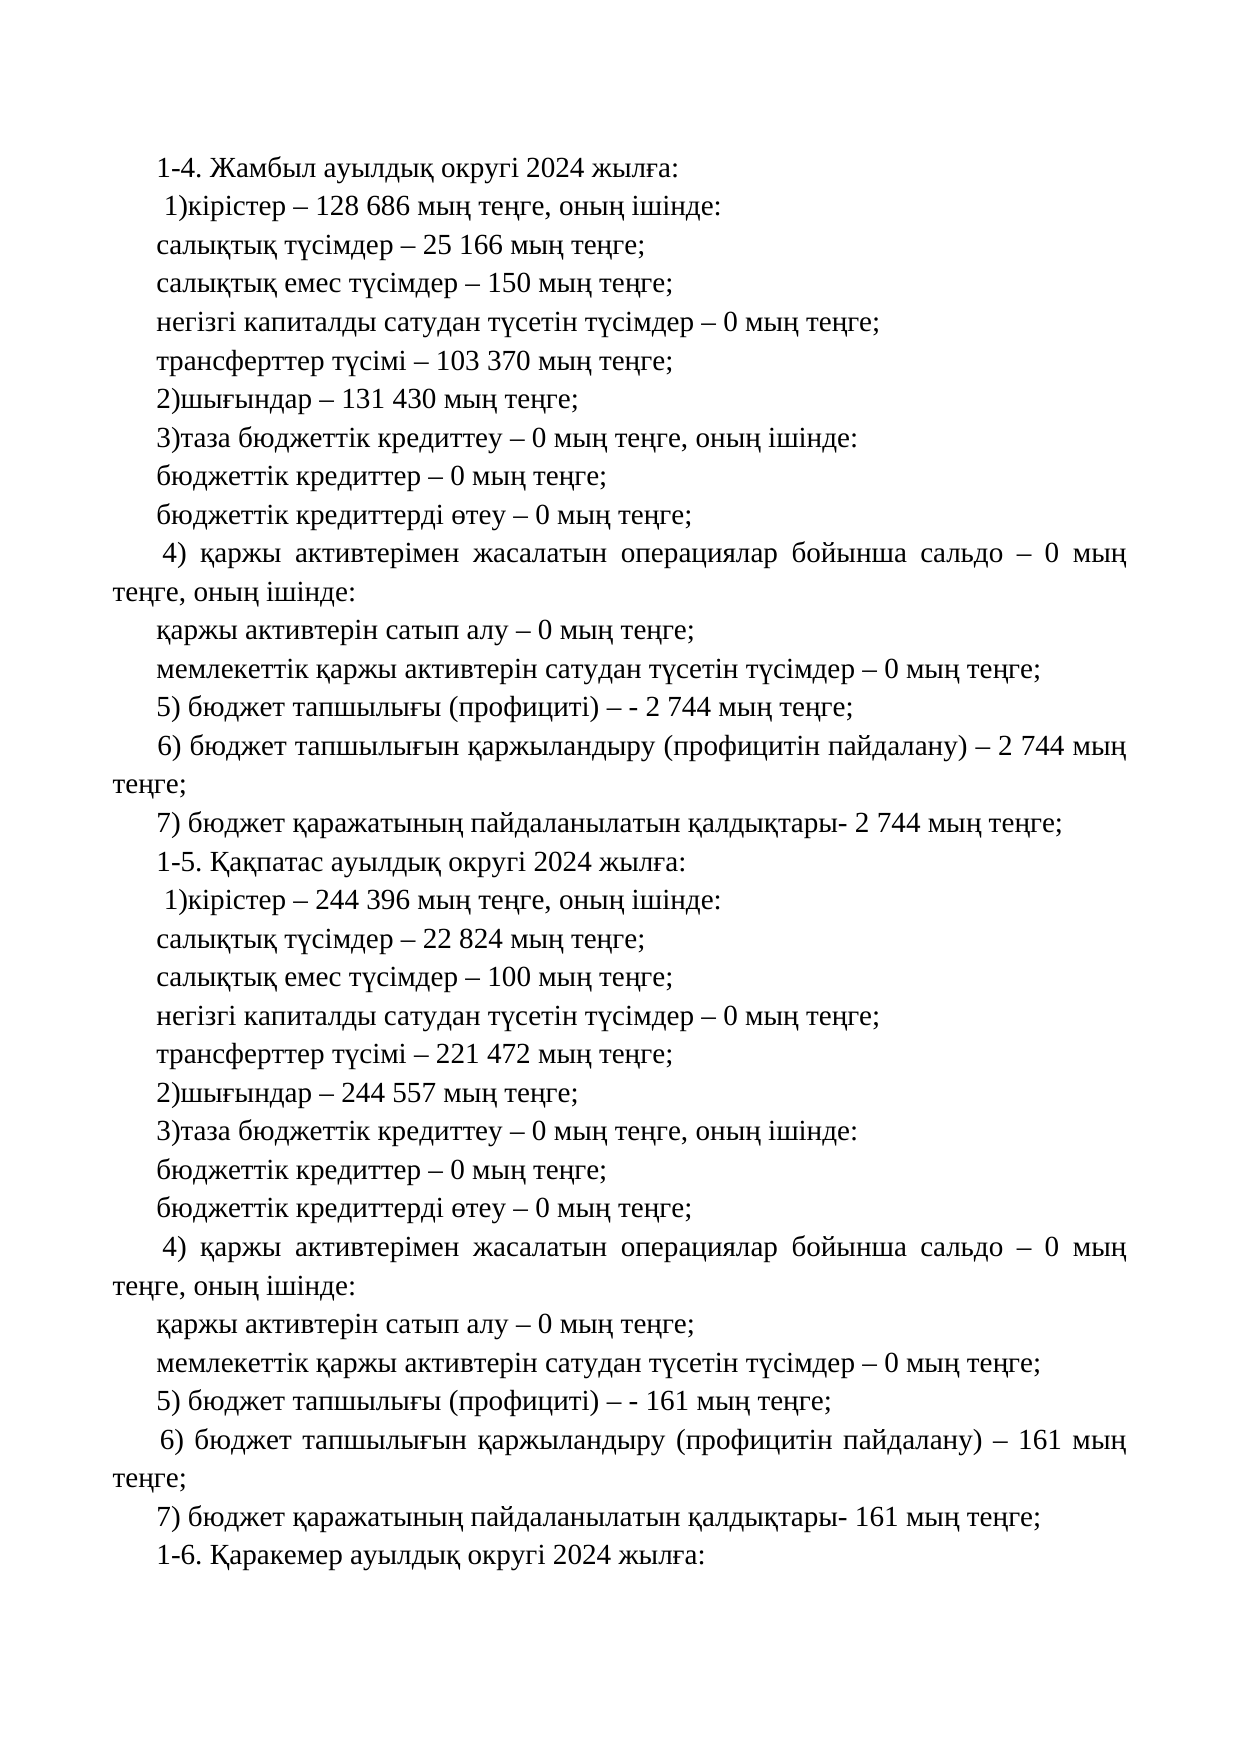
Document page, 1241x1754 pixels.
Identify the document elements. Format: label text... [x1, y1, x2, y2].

text 1)кірістер – 128 686 мың теңге, оның ішінде: [112, 188, 1128, 222]
text салықтық емес түсімдер – 150 мың теңге; [112, 266, 1128, 299]
text 7) бюджет қаражатының пайдаланылатын қалдықтары- 161 мың теңге; [112, 1499, 1128, 1532]
text қаржы активтерін сатып алу – 0 мың теңге; [112, 612, 1128, 646]
text 6) бюджет тапшылығын қаржыландыру (профицитін пайдалану) – 2 744 мың теңге; [112, 728, 1128, 800]
text негізгі капиталды сатудан түсетін түсімдер – 0 мың теңге; [112, 304, 1128, 338]
text бюджеттік кредиттер – 0 мың теңге; [112, 458, 1128, 492]
text 1)кірістер – 244 396 мың теңге, оның ішінде: [112, 882, 1128, 916]
text 4) қаржы активтерімен жасалатын операциялар бойынша сальдо – 0 мың теңге, оның ішінде: [112, 535, 1128, 607]
text 7) бюджет қаражатының пайдаланылатын қалдықтары- 2 744 мың теңге; [112, 805, 1128, 839]
text 5) бюджет тапшылығы (профициті) – - 2 744 мың теңге; [112, 689, 1128, 723]
text бюджеттік кредиттер – 0 мың теңге; [112, 1152, 1128, 1186]
text бюджеттік кредиттерді өтеу – 0 мың теңге; [112, 497, 1128, 530]
text 1-4. Жамбыл ауылдық округі 2024 жылға: [112, 150, 1128, 183]
text 2)шығындар – 244 557 мың теңге; [112, 1075, 1128, 1108]
text салықтық емес түсімдер – 100 мың теңге; [112, 959, 1128, 993]
text трансферттер түсімі – 103 370 мың теңге; [112, 343, 1128, 376]
text 4) қаржы активтерімен жасалатын операциялар бойынша сальдо – 0 мың теңге, оның ішінде: [112, 1229, 1128, 1301]
text 1-6. Қаракемер ауылдық округі 2024 жылға: [112, 1537, 1128, 1571]
text 5) бюджет тапшылығы (профициті) – - 161 мың теңге; [112, 1383, 1128, 1417]
text 6) бюджет тапшылығын қаржыландыру (профицитін пайдалану) – 161 мың теңге; [112, 1422, 1128, 1494]
text 1-5. Қақпатас ауылдық округі 2024 жылға: [112, 844, 1128, 877]
text салықтық түсімдер – 22 824 мың теңге; [112, 921, 1128, 954]
text қаржы активтерін сатып алу – 0 мың теңге; [112, 1306, 1128, 1340]
text мемлекеттік қаржы активтерін сатудан түсетін түсімдер – 0 мың теңге; [112, 1345, 1128, 1378]
text трансферттер түсімі – 221 472 мың теңге; [112, 1036, 1128, 1070]
text 2)шығындар – 131 430 мың теңге; [112, 381, 1128, 415]
text негізгі капиталды сатудан түсетін түсімдер – 0 мың теңге; [112, 998, 1128, 1031]
text бюджеттік кредиттерді өтеу – 0 мың теңге; [112, 1191, 1128, 1224]
text мемлекеттік қаржы активтерін сатудан түсетін түсімдер – 0 мың теңге; [112, 651, 1128, 684]
text 3)таза бюджеттік кредиттеу – 0 мың теңге, оның ішінде: [112, 1113, 1128, 1147]
text салықтық түсімдер – 25 166 мың теңге; [112, 227, 1128, 261]
text 3)таза бюджеттік кредиттеу – 0 мың теңге, оның ішінде: [112, 420, 1128, 453]
